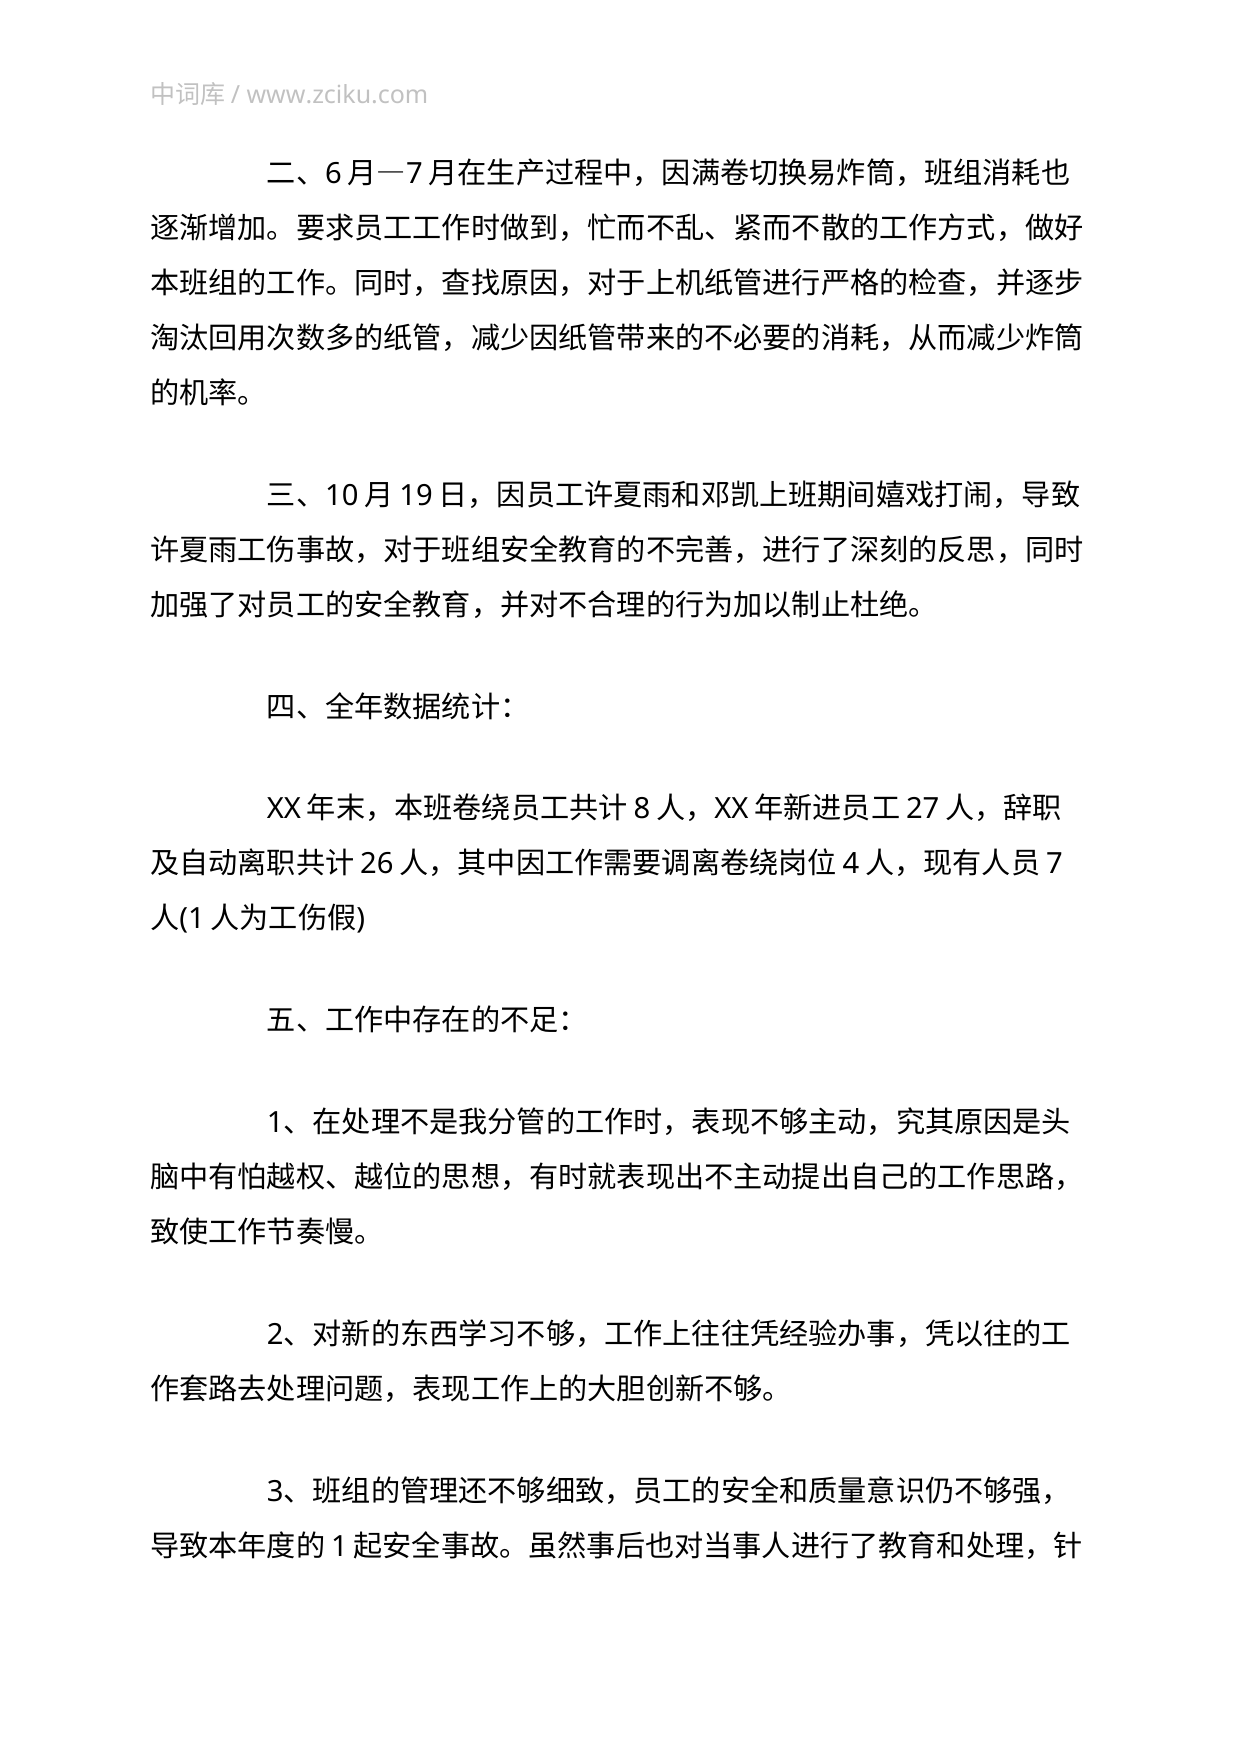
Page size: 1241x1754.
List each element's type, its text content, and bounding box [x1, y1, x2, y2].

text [150, 1467, 1090, 1564]
text 五、工作中存在的不足： [150, 997, 1090, 1039]
text 四、全年数据统计： [150, 683, 1090, 725]
text 1、在处理不是我分管的工作时，表现不够主动，究其原因是头脑中有怕越权、越位的思想，有时就表现出不主动提出自己的工作思路，致使工作节奏慢。 [150, 1099, 1090, 1251]
text XX年末，本班卷绕员工共计8人，XX年新进员工27人，辞职及自动离职共计26人，其中因工作需要调离卷绕岗位4人，现有人员7人(1人为工伤假) [150, 785, 1090, 937]
text 2、对新的东西学习不够，工作上往往凭经验办事，凭以往的工作套路去处理问题，表现工作上的大胆创新不够。 [150, 1310, 1090, 1408]
text 二、6月—7月在生产过程中，因满卷切换易炸筒，班组消耗也逐渐增加。要求员工工作时做到，忙而不乱、紧而不散的工作方式，做好本班组的工作。同时，查找原因，对于上机纸管进行严格的检查，并逐步淘汰回用次数多的纸管，减少因纸管带来的不必要的消耗，从而减少炸筒的机率。 [150, 150, 1090, 412]
text 三、10月19日，因员工许夏雨和邓凯上班期间嬉戏打闹，导致许夏雨工伤事故，对于班组安全教育的不完善，进行了深刻的反思，同时加强了对员工的安全教育，并对不合理的行为加以制止杜绝。 [150, 471, 1090, 624]
